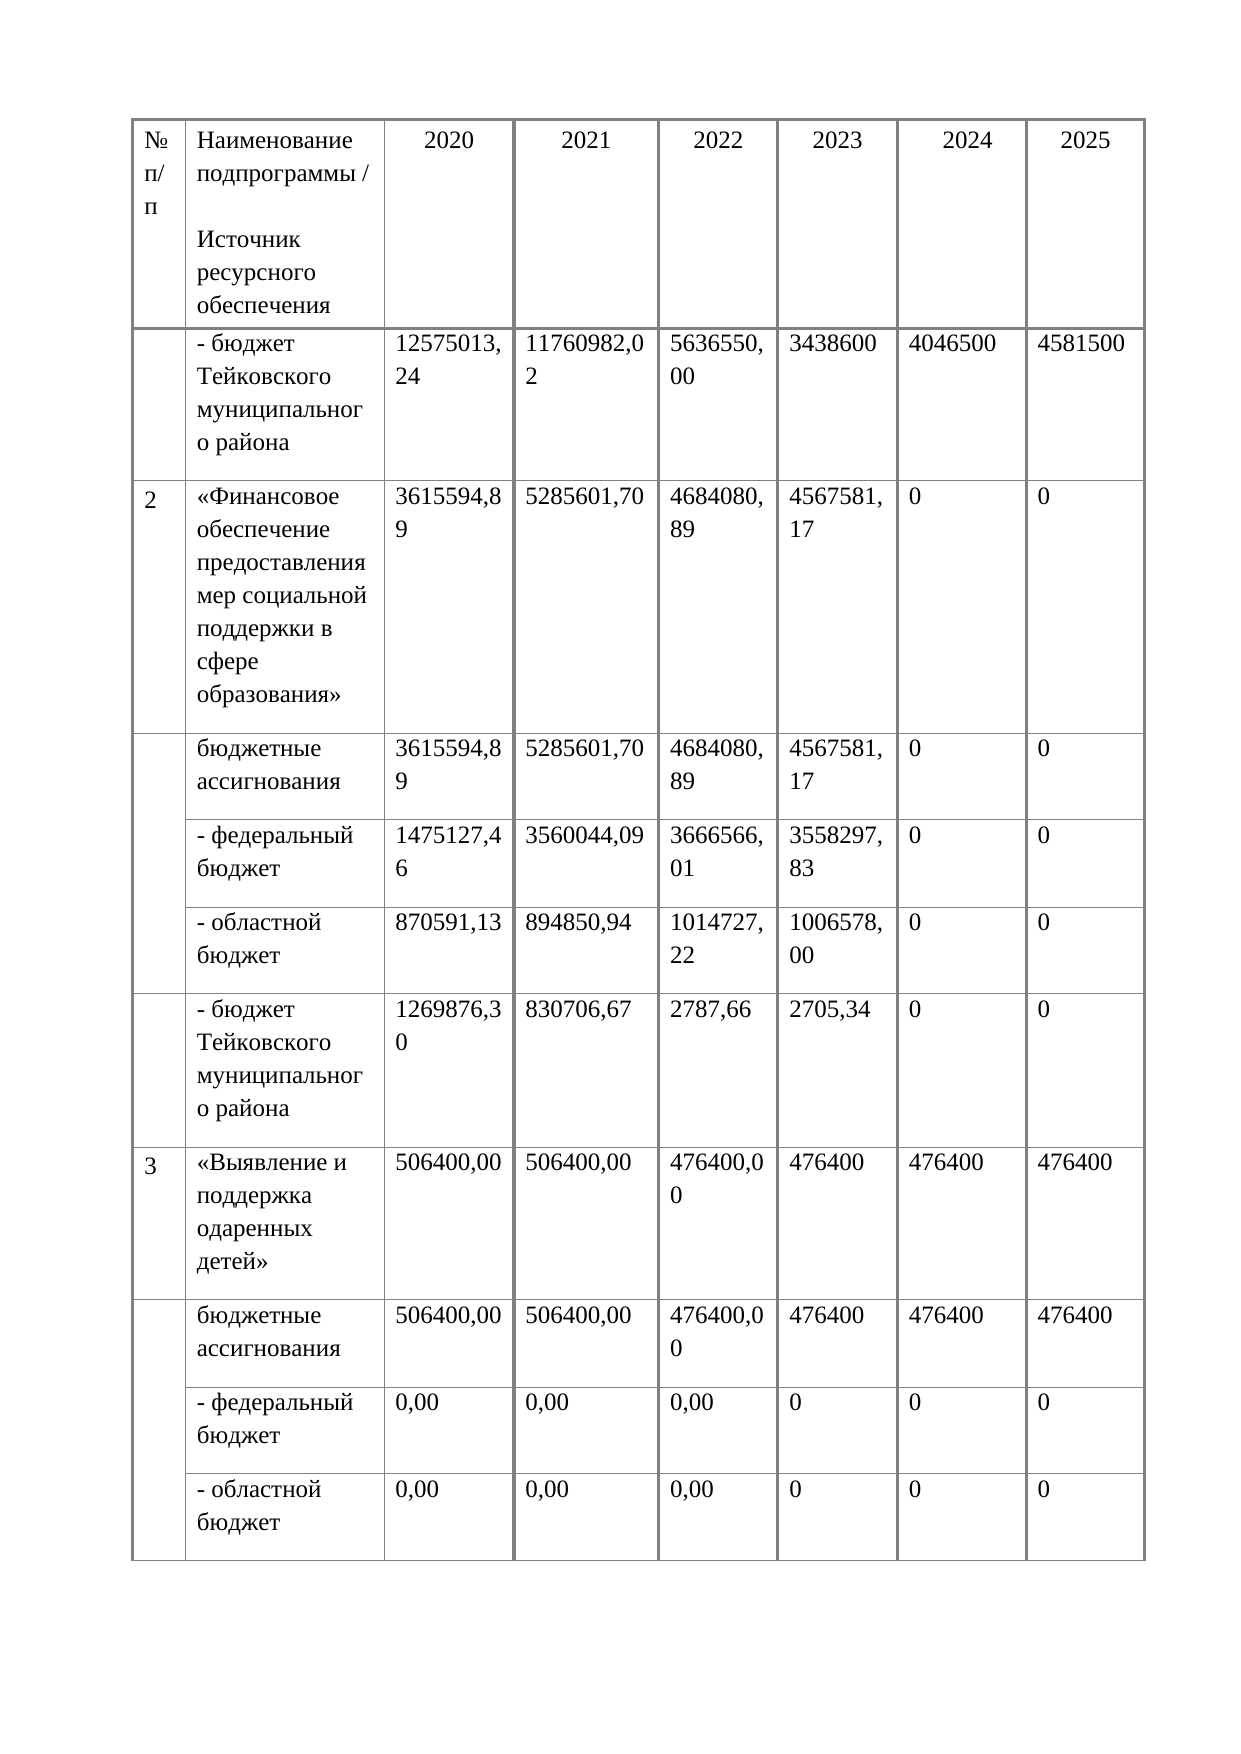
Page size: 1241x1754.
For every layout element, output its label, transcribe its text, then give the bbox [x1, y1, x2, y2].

table_cell 0 [1028, 908, 1143, 993]
table_cell 4567581,17 [779, 481, 896, 732]
table_header 2020 [385, 121, 512, 327]
table_cell 0,00 [516, 1388, 657, 1473]
table_cell - областной бюджет [186, 908, 384, 993]
table_cell 830706,67 [516, 994, 657, 1146]
table_cell 0 [1028, 994, 1143, 1146]
table_cell 4567581,17 [779, 734, 896, 819]
table_cell 476400 [779, 1148, 896, 1299]
table_cell 3560044,09 [516, 820, 657, 906]
table_cell 476400 [779, 1300, 896, 1386]
table_header 2023 [779, 121, 896, 327]
table_cell [134, 1300, 185, 1560]
table_cell 1269876,30 [385, 994, 512, 1146]
table_cell 506400,00 [516, 1148, 657, 1299]
table_cell 0 [899, 908, 1025, 993]
table_cell 0 [1028, 481, 1143, 732]
table_cell 1014727,22 [660, 908, 776, 993]
table_cell 476400 [899, 1300, 1025, 1386]
table_cell 0,00 [516, 1474, 657, 1560]
table_cell «Выявление и поддержка одаренных детей» [186, 1148, 384, 1299]
table_cell бюджетные ассигнования [186, 1300, 384, 1386]
table_cell 0 [899, 481, 1025, 732]
table_cell - федеральный бюджет [186, 820, 384, 906]
table_header 2021 [516, 121, 657, 327]
table_cell 0,00 [660, 1474, 776, 1560]
table_cell 3558297,83 [779, 820, 896, 906]
table_cell 1006578,00 [779, 908, 896, 993]
table_cell 0 [899, 734, 1025, 819]
table_cell 2705,34 [779, 994, 896, 1146]
table_cell - федеральный бюджет [186, 1388, 384, 1473]
table_cell 0,00 [660, 1388, 776, 1473]
table_cell 0,00 [385, 1474, 512, 1560]
table_cell 506400,00 [385, 1148, 512, 1299]
table_cell 476400,00 [660, 1148, 776, 1299]
table_cell 0 [779, 1474, 896, 1560]
table_cell 0 [1028, 734, 1143, 819]
table_cell 0 [899, 1474, 1025, 1560]
table_cell 5285601,70 [516, 734, 657, 819]
table_cell 0 [899, 1388, 1025, 1473]
table_cell 0,00 [385, 1388, 512, 1473]
table_cell «Финансовое обеспечение предоставления мер социальной поддержки в сфере образования» [186, 481, 384, 732]
table_cell 12575013,24 [385, 330, 512, 480]
table_cell 476400 [1028, 1148, 1143, 1299]
table_cell - бюджет Тейковского муниципального района [186, 994, 384, 1146]
table_cell [134, 734, 185, 993]
table_cell 3438600 [779, 330, 896, 480]
table_cell 3 [134, 1148, 185, 1299]
table_cell бюджетные ассигнования [186, 734, 384, 819]
table_header Наименование подпрограммы / Источник ресурсного обеспечения [186, 121, 384, 327]
table_cell 506400,00 [385, 1300, 512, 1386]
table_cell 1475127,46 [385, 820, 512, 906]
table_cell 4684080,89 [660, 734, 776, 819]
table_cell 3666566,01 [660, 820, 776, 906]
table_cell 11760982,02 [516, 330, 657, 480]
table_header 2024 [899, 121, 1025, 327]
table_cell 0 [779, 1388, 896, 1473]
table_header 2022 [660, 121, 776, 327]
table_cell 0 [1028, 1388, 1143, 1473]
table_cell 894850,94 [516, 908, 657, 993]
table_cell 870591,13 [385, 908, 512, 993]
table_header № п/п [134, 121, 185, 327]
table_cell 0 [1028, 1474, 1143, 1560]
table_cell 2 [134, 481, 185, 732]
table_cell 0 [1028, 820, 1143, 906]
table_cell 5285601,70 [516, 481, 657, 732]
table_cell 0 [899, 820, 1025, 906]
table_cell 3615594,89 [385, 481, 512, 732]
table_cell 3615594,89 [385, 734, 512, 819]
table_cell 4581500 [1028, 330, 1143, 480]
table_cell 4684080,89 [660, 481, 776, 732]
table_cell 5636550,00 [660, 330, 776, 480]
table_cell [134, 994, 185, 1146]
table_header 2025 [1028, 121, 1143, 327]
table_cell 4046500 [899, 330, 1025, 480]
table_cell - областной бюджет [186, 1474, 384, 1560]
table_cell 0 [899, 994, 1025, 1146]
table_cell 476400 [899, 1148, 1025, 1299]
table_cell 506400,00 [516, 1300, 657, 1386]
table_cell 476400,00 [660, 1300, 776, 1386]
table_cell 476400 [1028, 1300, 1143, 1386]
table_cell 2787,66 [660, 994, 776, 1146]
table_cell - бюджет Тейковского муниципального района [186, 330, 384, 480]
